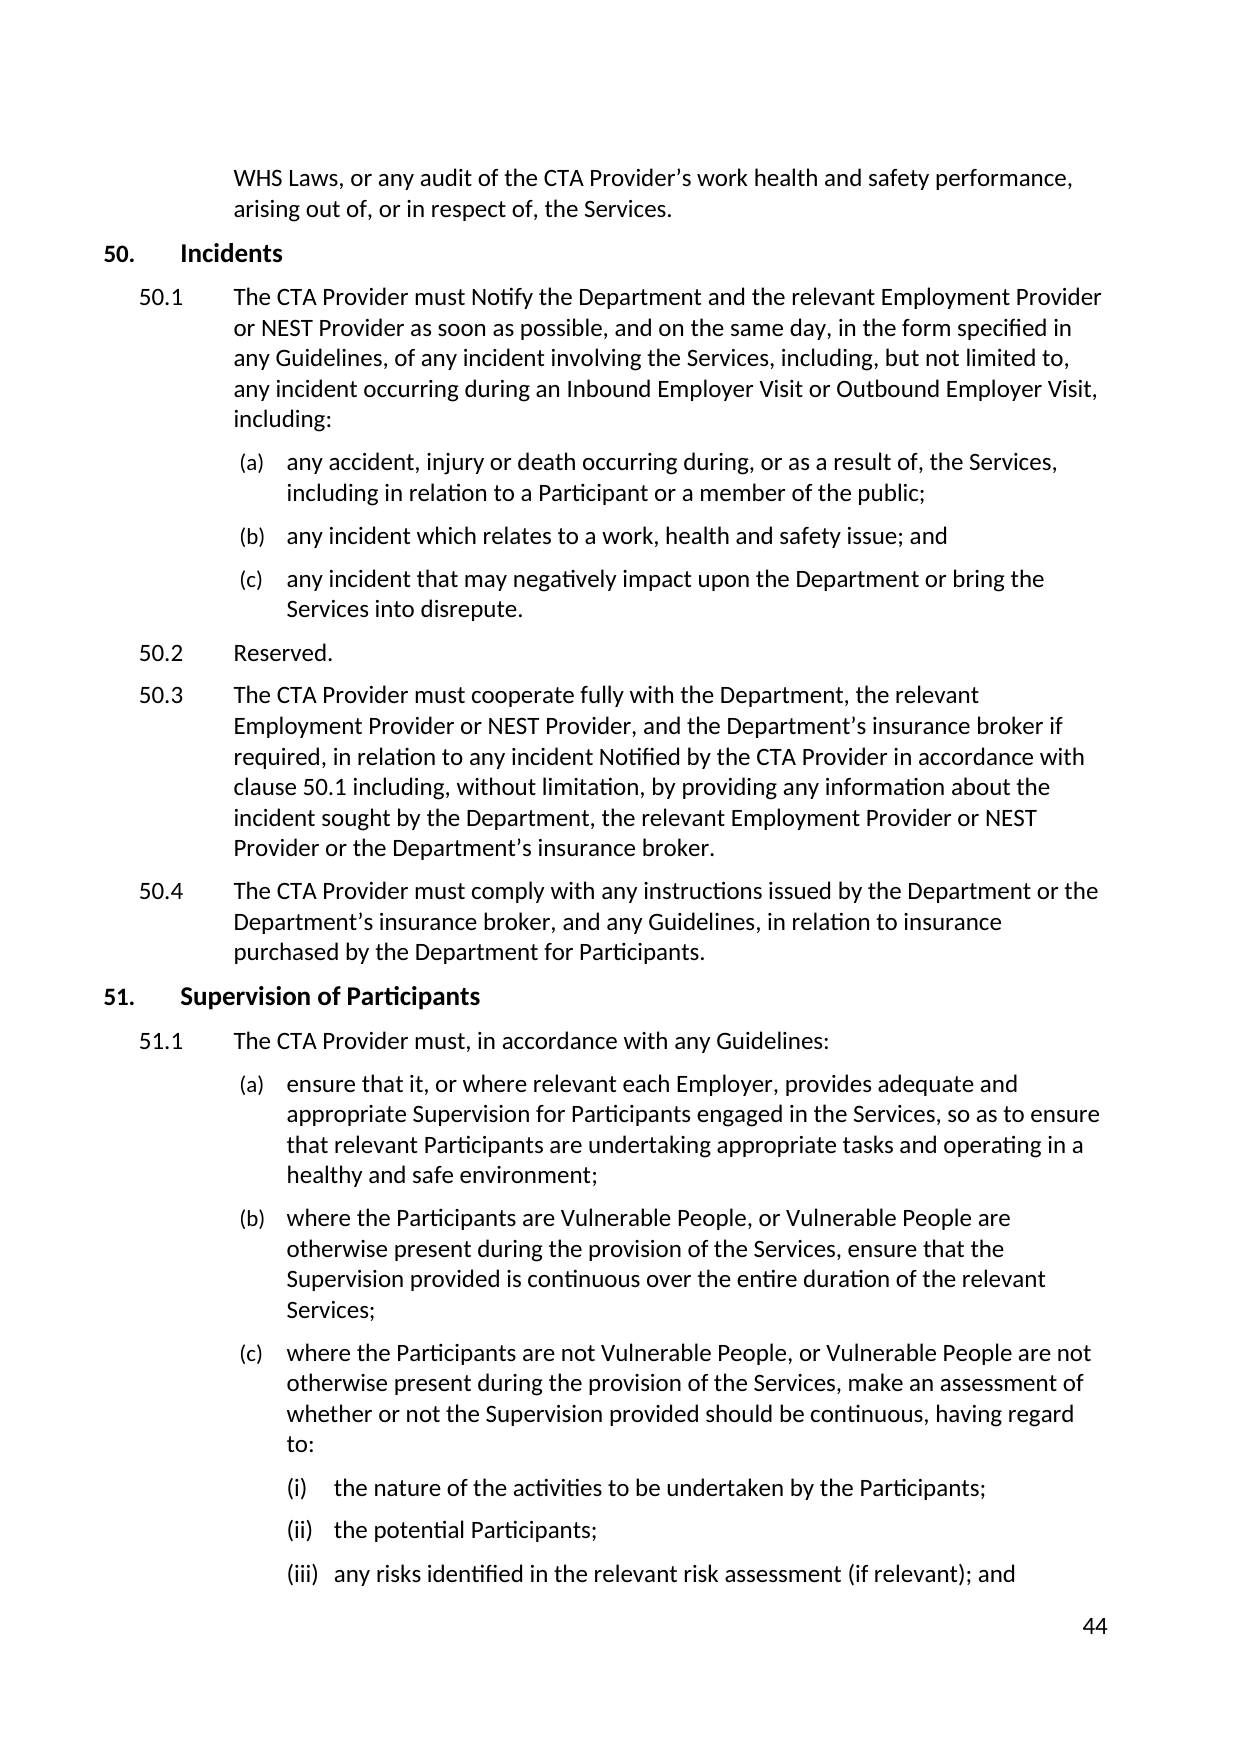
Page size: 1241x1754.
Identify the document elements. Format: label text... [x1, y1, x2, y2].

text Supervision of Participants [103, 979, 1107, 1012]
text Incidents [103, 236, 1107, 269]
text The CTA Provider must comply with any instructions issued by the Department or the Department’s insurance broker, and any Guidelines, in relation to insurance purchased by the Department for Participants. [139, 875, 1107, 967]
list any incident which relates to a work, health and safety issue; and [239, 520, 1107, 551]
list any incident that may negatively impact upon the Department or bring the Services into disrepute. [239, 563, 1107, 624]
text Reserved. [139, 637, 1107, 667]
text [139, 162, 1107, 223]
list ensure that it, or where relevant each Employer, provides adequate and appropriate Supervision for Participants engaged in the Services, so as to ensure that relevant Participants are undertaking appropriate tasks and operating in a healthy and safe environment; [239, 1068, 1107, 1190]
list any accident, injury or death occurring during, or as a result of, the Services, including in relation to a Participant or a member of the public; [239, 447, 1107, 508]
text The CTA Provider must Notify the Department and the relevant Employment Provider or NEST Provider as soon as possible, and on the same day, in the form specified in any Guidelines, of any incident involving the Services, including, but not limited to, any incident occurring during an Inbound Employer Visit or Outbound Employer Visit, including: [139, 281, 1107, 434]
list any risks identified in the relevant risk assessment (if relevant); and [286, 1558, 1107, 1588]
list the potential Participants; [286, 1515, 1107, 1545]
list where the Participants are not Vulnerable People, or Vulnerable People are not otherwise present during the provision of the Services, make an assessment of whether or not the Supervision provided should be continuous, having regard to: [239, 1337, 1107, 1459]
list the nature of the activities to be undertaken by the Participants; [286, 1472, 1107, 1502]
text The CTA Provider must cooperate fully with the Department, the relevant Employment Provider or NEST Provider, and the Department’s insurance broker if required, in relation to any incident Notified by the CTA Provider in accordance with clause 50.1 including, without limitation, by providing any information about the incident sought by the Department, the relevant Employment Provider or NEST Provider or the Department’s insurance broker. [139, 680, 1107, 863]
list where the Participants are Vulnerable People, or Vulnerable People are otherwise present during the provision of the Services, ensure that the Supervision provided is continuous over the entire duration of the relevant Services; [239, 1202, 1107, 1324]
text The CTA Provider must, in accordance with any Guidelines: [139, 1025, 1107, 1055]
